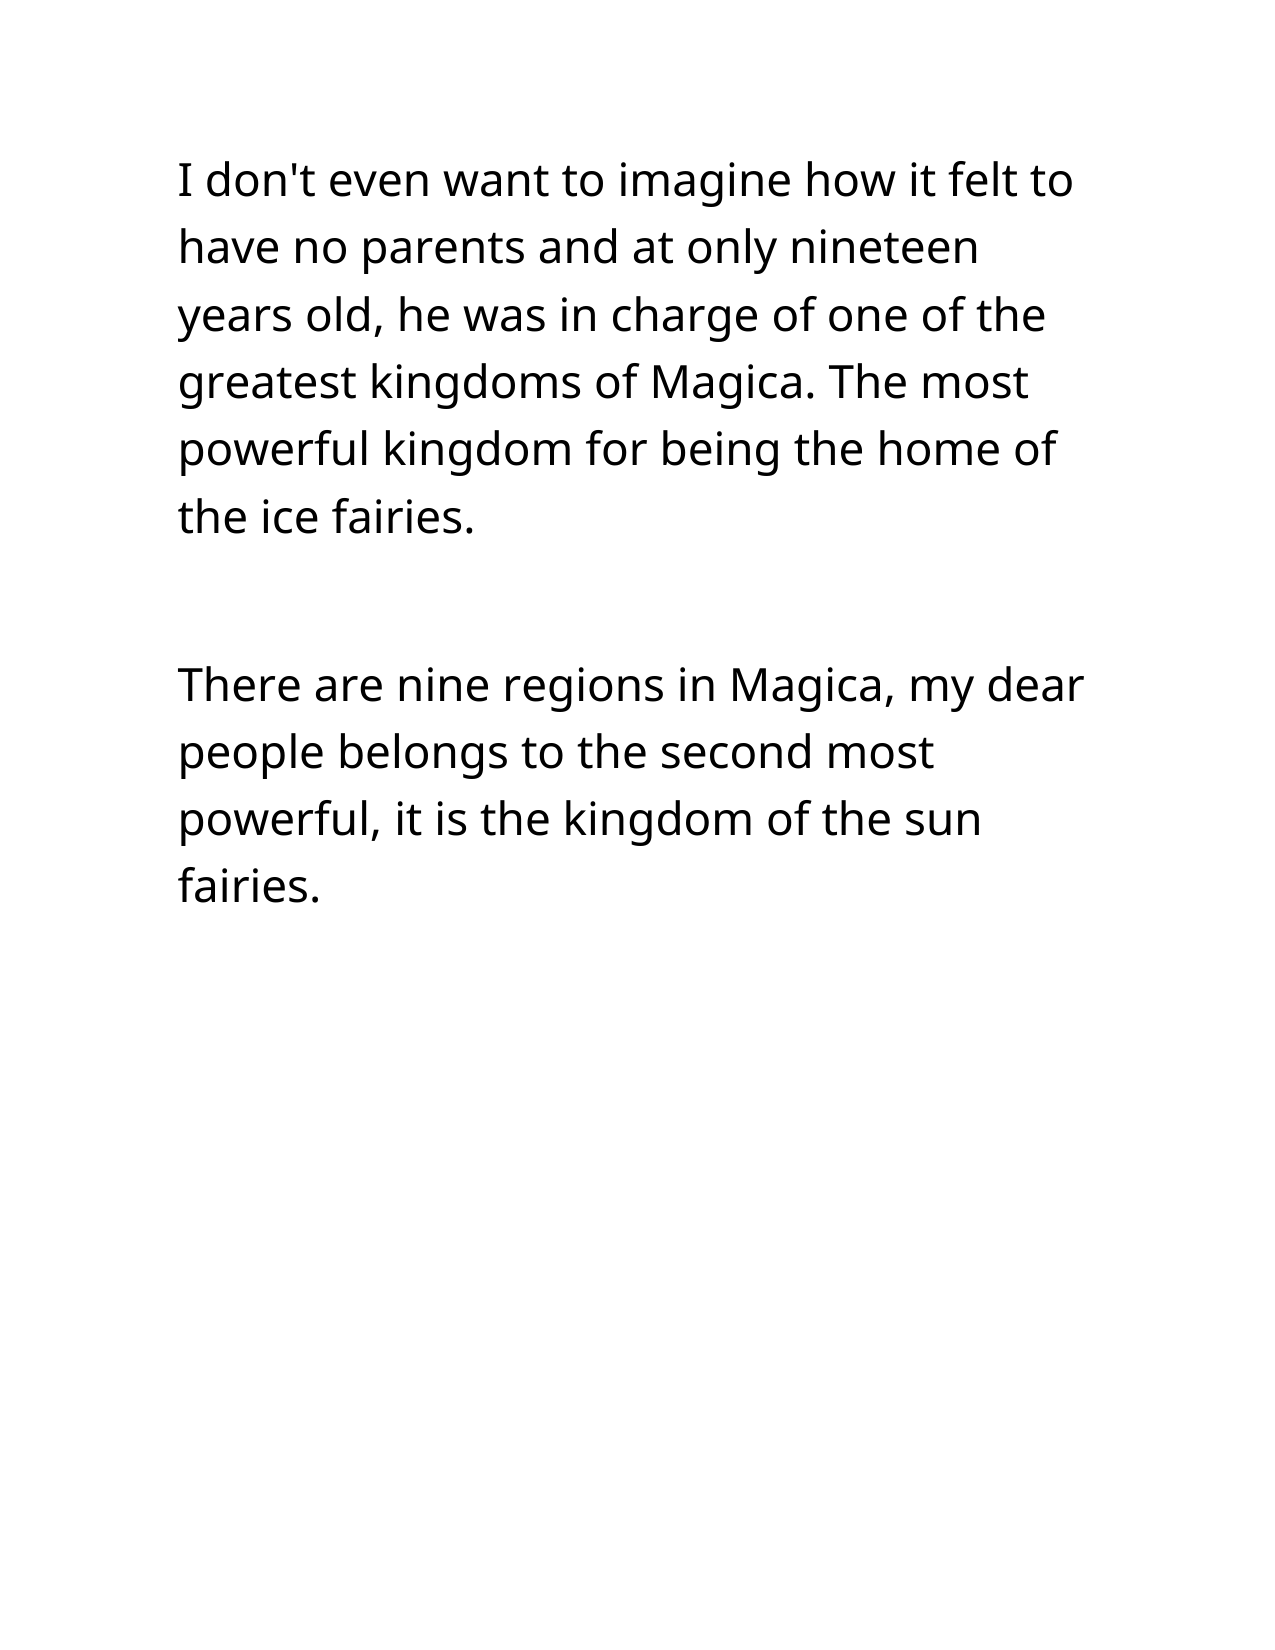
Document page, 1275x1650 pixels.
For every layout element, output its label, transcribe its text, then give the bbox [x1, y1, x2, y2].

text There are nine regions in Magica, my dear people belongs to the second most powerful, it is the kingdom of the sun fairies. [177, 652, 1098, 916]
text I don't even want to imagine how it felt to have no parents and at only nineteen years old, he was in charge of one of the greatest kingdoms of Magica. The most powerful kingdom for being the home of the ice fairies. [177, 148, 1098, 546]
